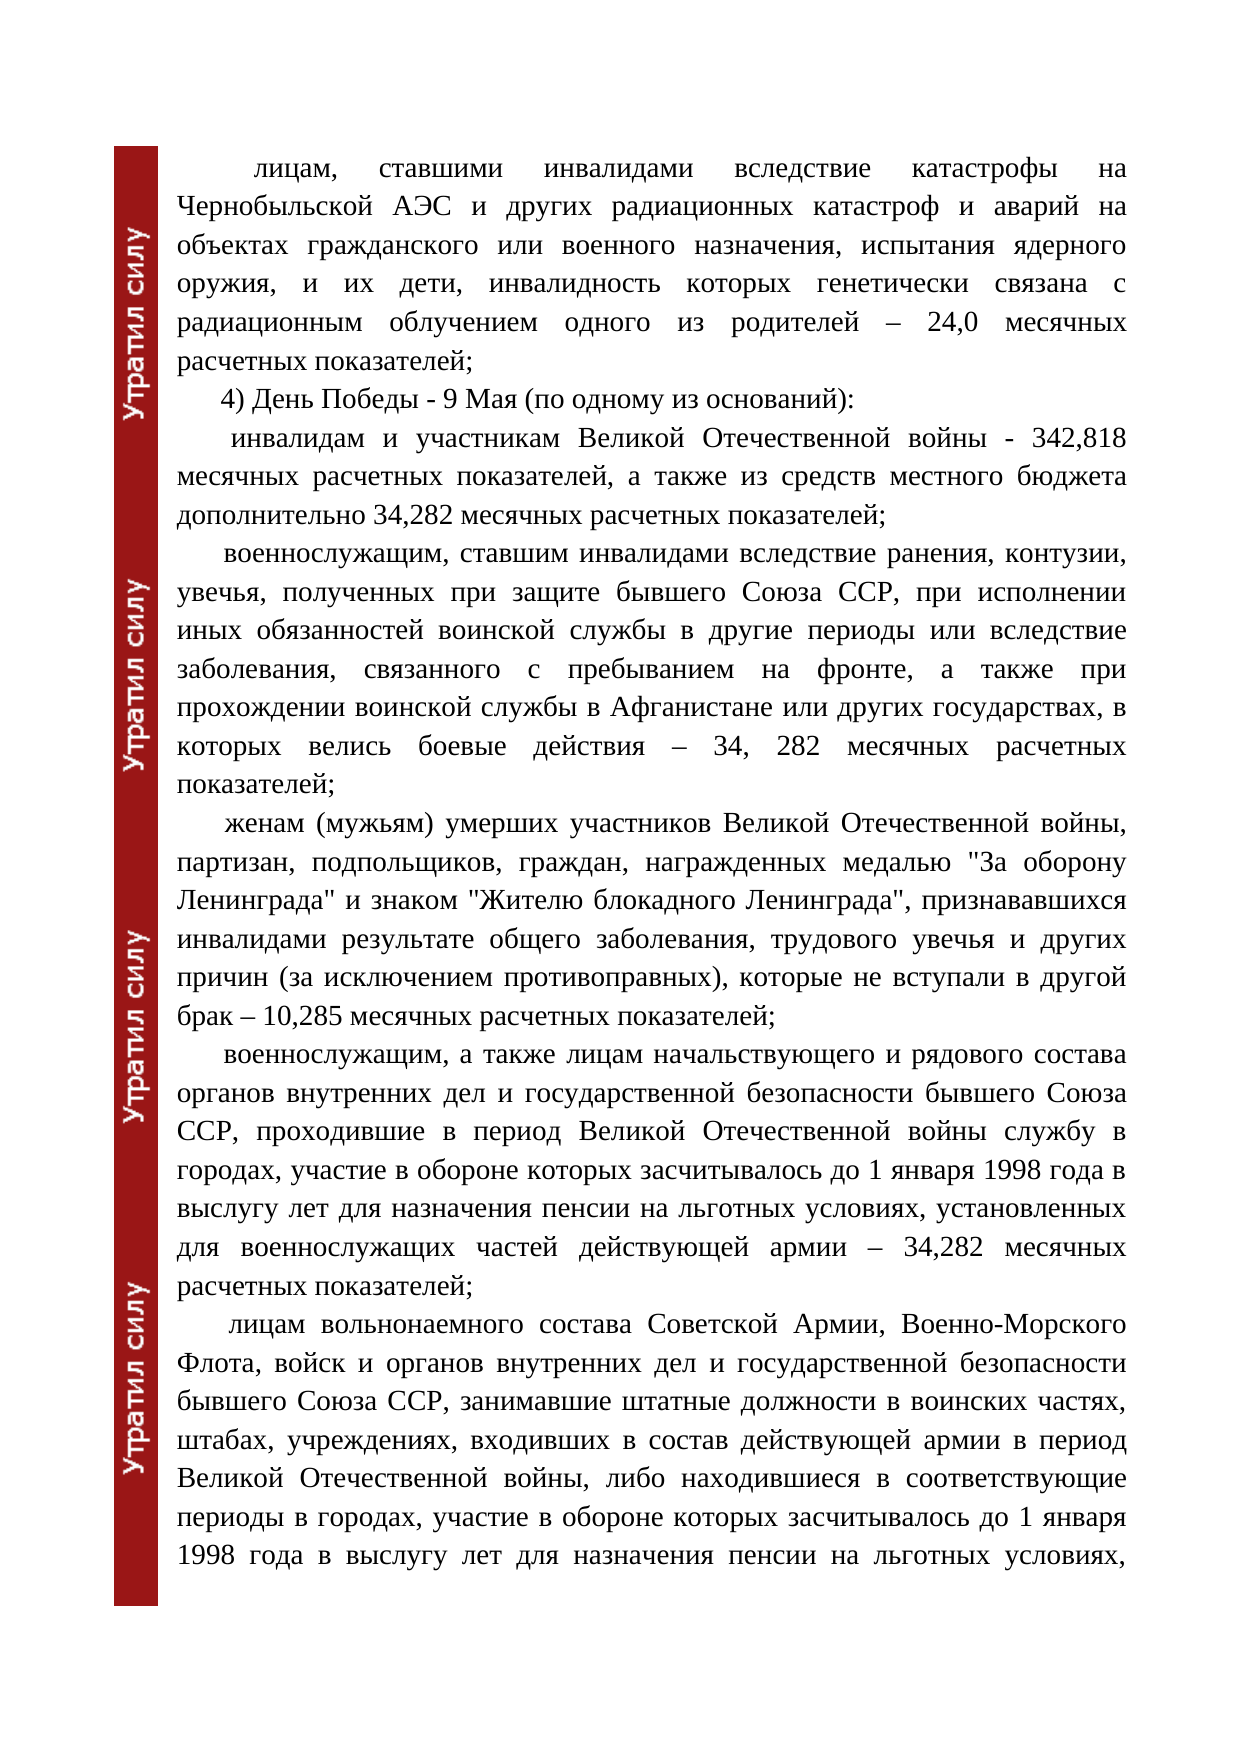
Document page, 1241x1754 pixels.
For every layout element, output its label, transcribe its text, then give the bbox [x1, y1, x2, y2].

text инвалидам и участникам Великой Отечественной войны - 342,818 месячных расчетных показателей, а также из средств местного бюджета дополнительно 34,282 месячных расчетных показателей; [112, 420, 1128, 530]
text военнослужащим, а также лицам начальствующего и рядового состава органов внутренних дел и государственной безопасности бывшего Союза ССР, проходившие в период Великой Отечественной войны службу в городах, участие в обороне которых засчитывалось до 1 января 1998 года в выслугу лет для назначения пенсии на льготных условиях, установленных для военнослужащих частей действующей армии – 34,282 месячных расчетных показателей; [112, 1036, 1128, 1301]
text 4) День Победы - 9 Мая (по одному из оснований): [112, 381, 1128, 415]
picture [114, 376, 158, 381]
picture [114, 1031, 158, 1036]
picture [114, 415, 158, 420]
picture [114, 1301, 158, 1306]
picture [114, 530, 158, 535]
text лицам, ставшими инвалидами вследствие катастрофы на Чернобыльской АЭС и других радиационных катастроф и аварий на объектах гражданского или военного назначения, испытания ядерного оружия, и их дети, инвалидность которых генетически связана с радиационным облучением одного из родителей – 24,0 месячных расчетных показателей; [112, 150, 1128, 376]
picture [114, 146, 158, 150]
picture [114, 1571, 158, 1606]
text женам (мужьям) умерших участников Великой Отечественной войны, партизан, подпольщиков, граждан, награжденных медалью "За оборону Ленинграда" и знаком "Жителю блокадного Ленинграда", признававшихся инвалидами результате общего заболевания, трудового увечья и других причин (за исключением противоправных), которые не вступали в другой брак – 10,285 месячных расчетных показателей; [112, 805, 1128, 1031]
picture [114, 800, 158, 805]
text военнослужащим, ставшим инвалидами вследствие ранения, контузии, увечья, полученных при защите бывшего Союза ССР, при исполнении иных обязанностей воинской службы в другие периоды или вследствие заболевания, связанного с пребыванием на фронте, а также при прохождении воинской службы в Афганистане или других государствах, в которых велись боевые действия – 34, 282 месячных расчетных показателей; [112, 535, 1128, 800]
